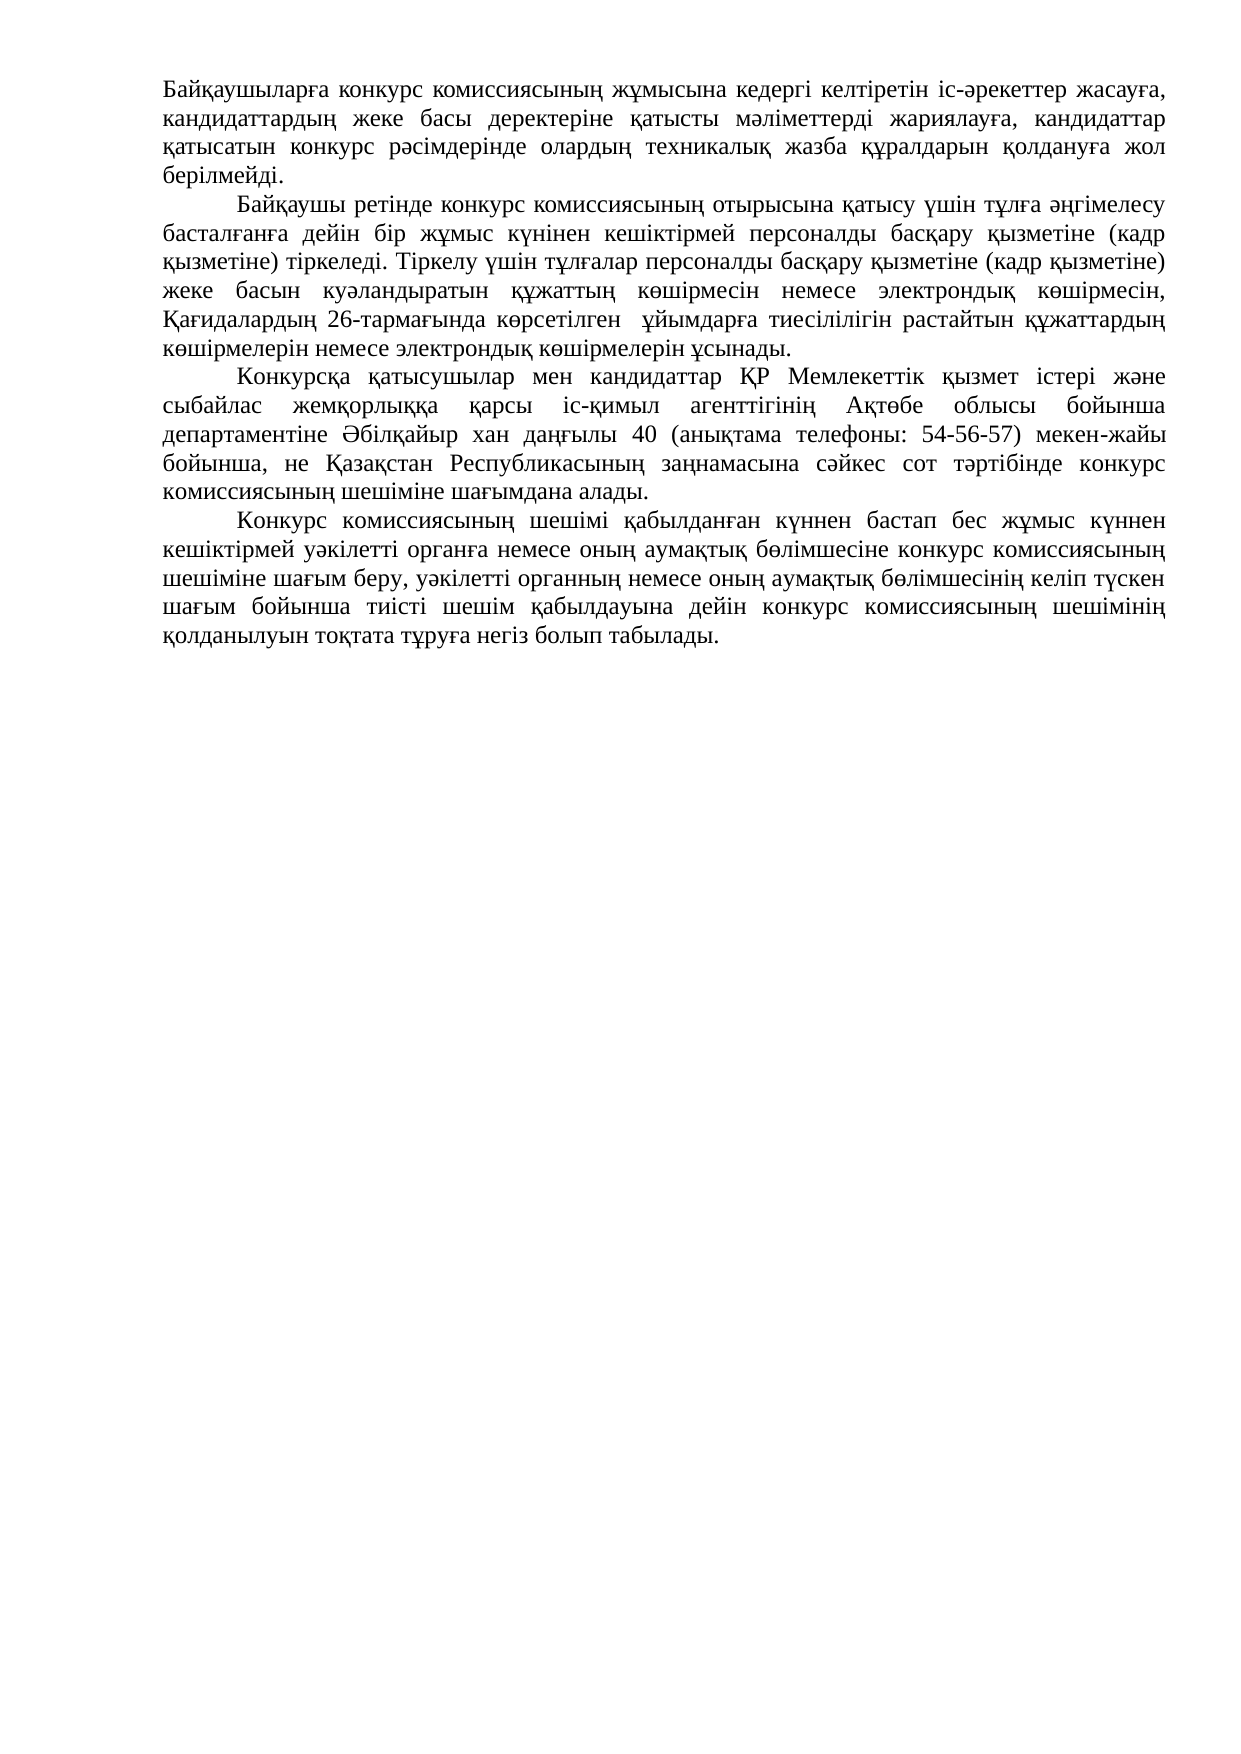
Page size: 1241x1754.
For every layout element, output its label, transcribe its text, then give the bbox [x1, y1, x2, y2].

text Конкурсқа қатысушылар мен кандидаттар ҚР Мемлекеттік қызмет істері және сыбайлас жемқорлыққа қарсы іс-қимыл агенттігінің Ақтөбе облысы бойынша департаментіне Әбілқайыр хан даңғылы 40 (анықтама телефоны: 54-56-57) мекен-жайы бойынша, не Қазақстан Республикасының заңнамасына сәйкес сот тәртiбiнде конкурс комиссиясының шешiмiне шағымдана алады. [162, 361, 1167, 505]
text Конкурс комиссиясының шешімі қабылданған күннен бастап бес жұмыс күннен кешіктірмей уәкiлеттi органға немесе оның аумақтық бөлiмшесiне конкурс комиссиясының шешіміне шағым беру, уәкiлеттi органның немесе оның аумақтық бөлiмшесiнiң келіп түскен шағым бойынша тиісті шешім қабылдауына дейін конкурс комиссиясының шешімінің қолданылуын тоқтата тұруға негіз болып табылады. [162, 505, 1167, 649]
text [162, 74, 1167, 189]
text Байқаушы ретінде конкурс комиссиясының отырысына қатысу үшін тұлға әңгімелесу басталғанға дейін бір жұмыс күнінен кешіктірмей персоналды басқару қызметіне (кадр қызметіне) тіркеледі. Тіркелу үшін тұлғалар персоналды басқару қызметіне (кадр қызметіне) жеке басын куәландыратын құжаттың көшірмесін немесе электрондық көшірмесін, Қағидалардың 26-тармағында көрсетілген ұйымдарға тиесілілігін растайтын құжаттардың көшірмелерін немесе электрондық көшірмелерін ұсынады. [162, 189, 1167, 361]
